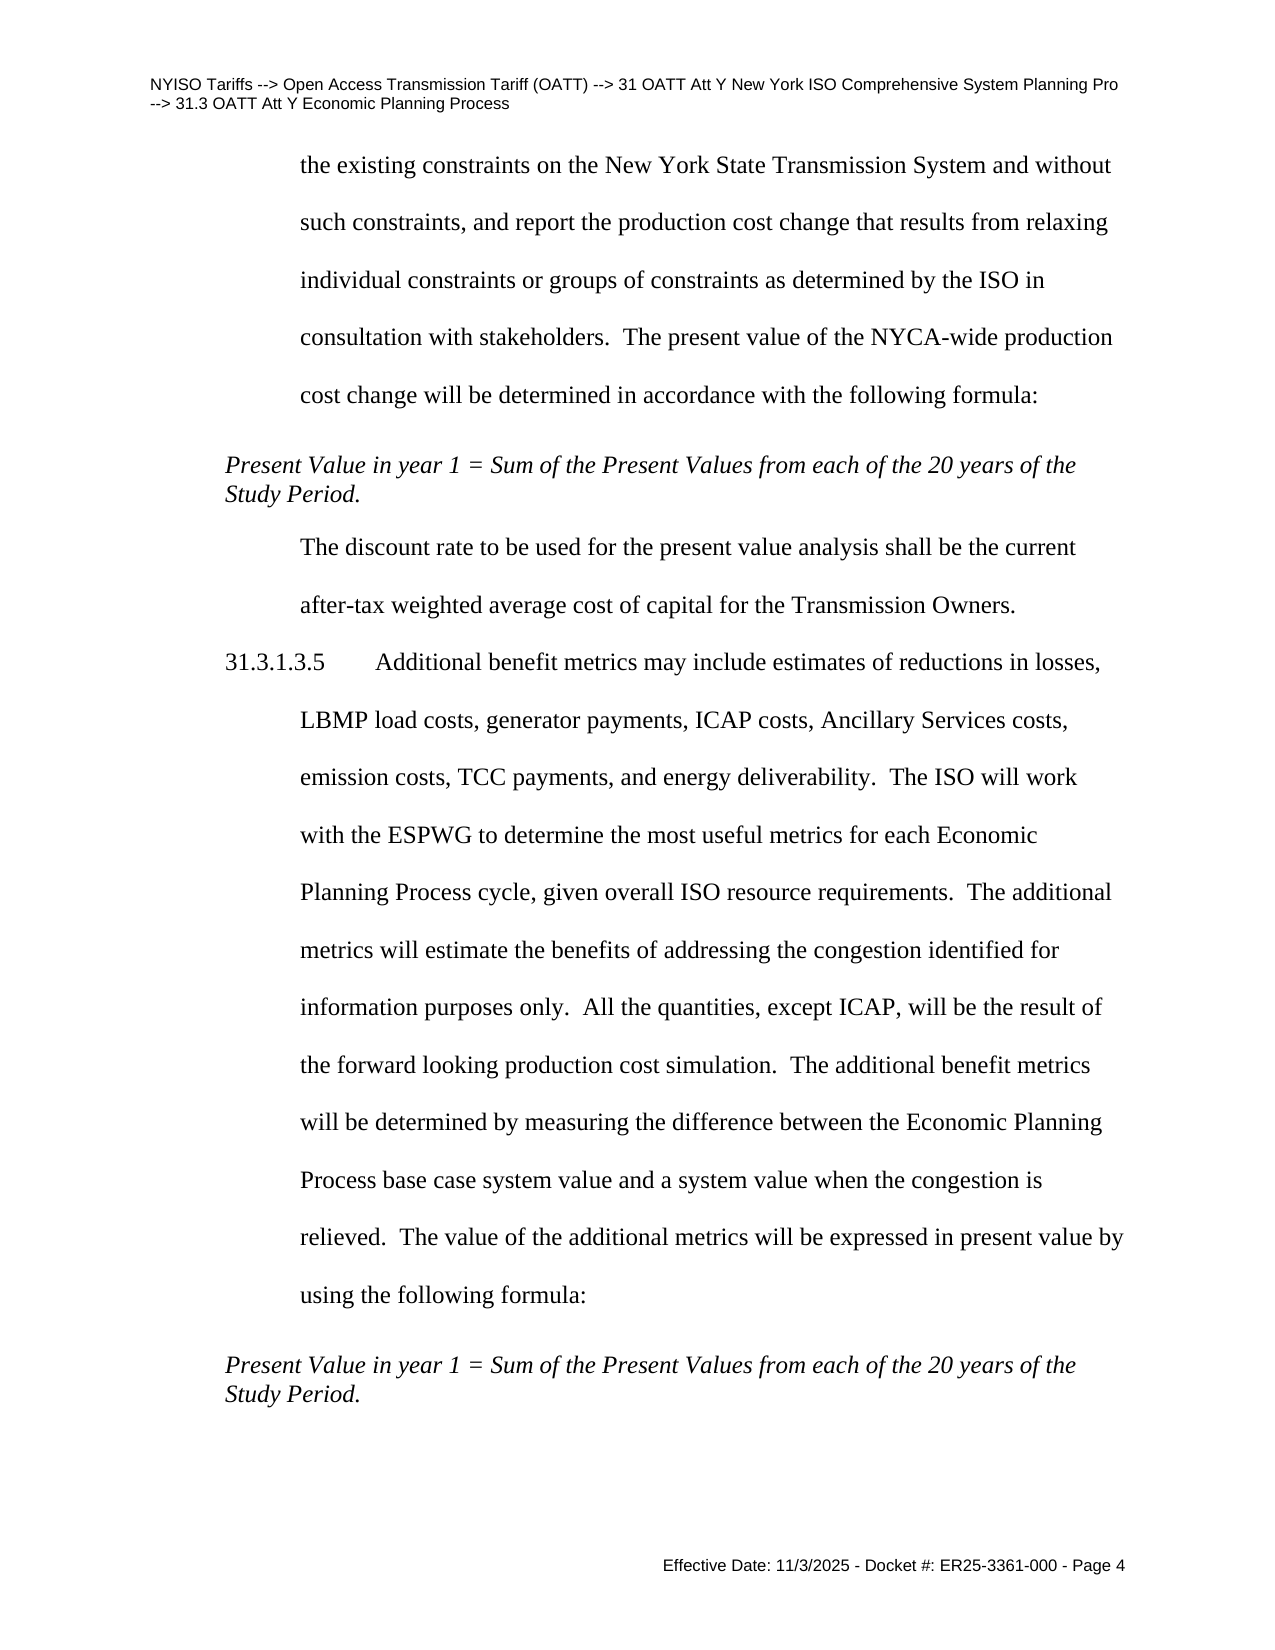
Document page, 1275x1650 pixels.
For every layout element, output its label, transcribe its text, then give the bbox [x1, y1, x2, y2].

text Present Value in year 1 = Sum of the Present Values from each of the 20 years of the Study Period. [225, 450, 1125, 507]
text Present Value in year 1 = Sum of the Present Values from each of the 20 years of the Study Period. [225, 1350, 1125, 1407]
text 31.3.1.3.5 Additional benefit metrics may include estimates of reductions in losses, LBMP load costs, generator payments, ICAP costs, Ancillary Services costs, emission costs, TCC payments, and energy deliverability. The ISO will work with the ESPWG to determine the most useful metrics for each Economic Planning Process cycle, given overall ISO resource requirements. The additional metrics will estimate the benefits of addressing the congestion identified for information purposes only. All the quantities, except ICAP, will be the result of the forward looking production cost simulation. The additional benefit metrics will be determined by measuring the difference between the Economic Planning Process base case system value and a system value when the congestion is relieved. The value of the additional metrics will be expressed in present value by using the following formula: [225, 647, 1125, 1309]
text The discount rate to be used for the present value analysis shall be the current after-tax weighted average cost of capital for the Transmission Owners. [225, 532, 1125, 619]
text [225, 150, 1125, 409]
